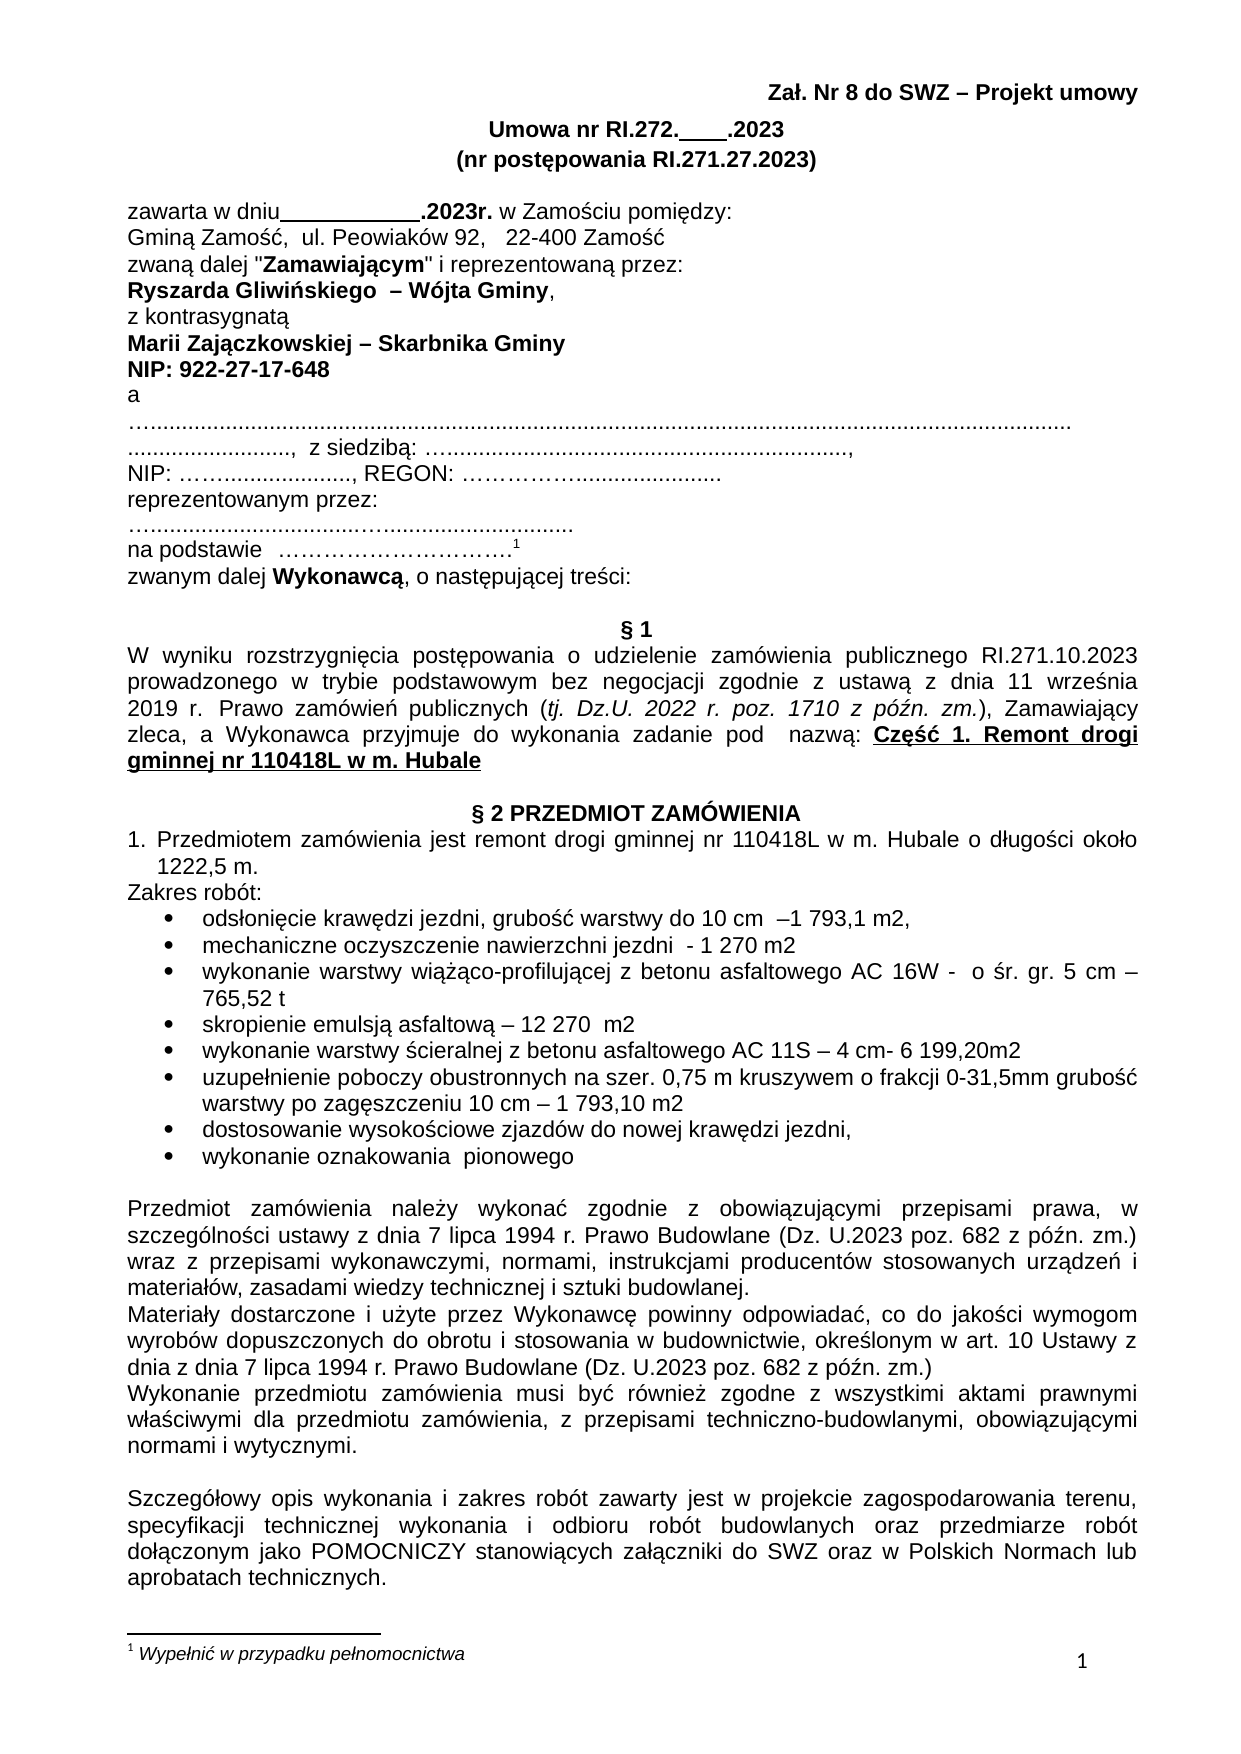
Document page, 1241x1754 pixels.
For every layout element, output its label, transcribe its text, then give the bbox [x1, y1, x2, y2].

text zwaną dalej "Zamawiającym" i reprezentowaną przez: [127, 251, 1146, 277]
list Przedmiotem zamówienia jest remont drogi gminnej nr 110418L w m. Hubale o długości około 1222,5 m. [127, 826, 1138, 879]
text Materiały dostarczone i użyte przez Wykonawcę powinny odpowiadać, co do jakości wymogom wyrobów dopuszczonych do obrotu i stosowania w budownictwie, określonym w art. 10 Ustawy z dnia z dnia 7 lipca 1994 r. Prawo Budowlane (Dz. U.2023 poz. 682 z późn. zm.) [127, 1301, 1138, 1380]
text Umowa nr RI.272. .2023 [127, 116, 1146, 142]
text Marii Zajączkowskiej – Skarbnika Gminy [127, 329, 1146, 356]
text zawarta w dniu .2023r. w Zamościu pomiędzy: [127, 199, 1146, 224]
text reprezentowanym przez: [127, 487, 1146, 512]
text na podstawie …………………………. [127, 537, 1146, 563]
text …................................................................................................................................................... [127, 408, 1146, 434]
text Zakres robót: [127, 879, 1138, 905]
list wykonanie warstwy wiążąco-profilującej z betonu asfaltowego AC 16W - o śr. gr. 5 cm – 765,52 t [164, 958, 1138, 1011]
list dostosowanie wysokościowe zjazdów do nowej krawędzi jezdni, [164, 1116, 1138, 1143]
list uzupełnienie poboczy obustronnych na szer. 0,75 m kruszywem o frakcji 0-31,5mm grubość warstwy po zagęszczeniu 10 cm – 1 793,10 m2 [164, 1063, 1138, 1116]
list odsłonięcie krawędzi jezdni, grubość warstwy do 10 cm –1 793,1 m2, [164, 905, 1138, 932]
text a [127, 382, 1146, 408]
text z kontrasygnatą [127, 303, 1146, 329]
text .........................., z siedzibą: …..............................................................., [127, 434, 1146, 460]
text (nr postępowania RI.271.27.2023) [127, 146, 1146, 172]
list wykonanie warstwy ścieralnej z betonu asfaltowego AC 11S – 4 cm- 6 199,20m2 [164, 1037, 1138, 1063]
text zwanym dalej Wykonawcą, o następującej treści: [127, 563, 1146, 589]
text Ryszarda Gliwińskiego – Wójta Gminy, [127, 277, 1146, 303]
list mechaniczne oczyszczenie nawierzchni jezdni - 1 270 m2 [164, 932, 1138, 958]
list wykonanie oznakowania pionowego [164, 1143, 1138, 1169]
text § 1 [127, 616, 1146, 642]
text Gminą Zamość, ul. Peowiaków 92, 22-400 Zamość [499, 224, 1146, 251]
list skropienie emulsją asfaltową – 12 270 m2 [164, 1011, 1138, 1037]
text Wykonanie przedmiotu zamówienia musi być również zgodne z wszystkimi aktami prawnymi właściwymi dla przedmiotu zamówienia, z przepisami techniczno-budowlanymi, obowiązującymi normami i wytycznymi. [127, 1380, 1138, 1459]
text NIP: 922-27-17-648 [127, 356, 1146, 382]
text NIP: ……...................., REGON: ……………....................... [127, 460, 1146, 487]
text Przedmiot zamówienia należy wykonać zgodnie z obowiązującymi przepisami prawa, w szczególności ustawy z dnia 7 lipca 1994 r. Prawo Budowlane (Dz. U.2023 poz. 682 z późn. zm.) wraz z przepisami wykonawczymi, normami, instrukcjami producentów stosowanych urządzeń i materiałów, zasadami wiedzy technicznej i sztuki budowlanej. [127, 1195, 1138, 1301]
text W wyniku rozstrzygnięcia postępowania o udzielenie zamówienia publicznego RI.271.10.2023 prowadzonego w trybie podstawowym bez negocjacji zgodnie z ustawą z dnia 11 września 2019 r. Prawo zamówień publicznych (tj. Dz.U. 2022 r. poz. 1710 z późn. zm.), Zamawiający zleca, a Wykonawca przyjmuje do wykonania zadanie pod nazwą: Część 1. Remont drogi gminnej nr 110418L w m. Hubale [127, 642, 1138, 774]
text Szczegółowy opis wykonania i zakres robót zawarty jest w projekcie zagospodarowania terenu, specyfikacji technicznej wykonania i odbioru robót budowlanych oraz przedmiarze robót dołączonym jako POMOCNICZY stanowiących załączniki do SWZ oraz w Polskich Normach lub aprobatach technicznych. [127, 1485, 1138, 1591]
text ….................................….............................. [127, 512, 1146, 537]
text § 2 PRZEDMIOT ZAMÓWIENIA [127, 800, 1146, 826]
